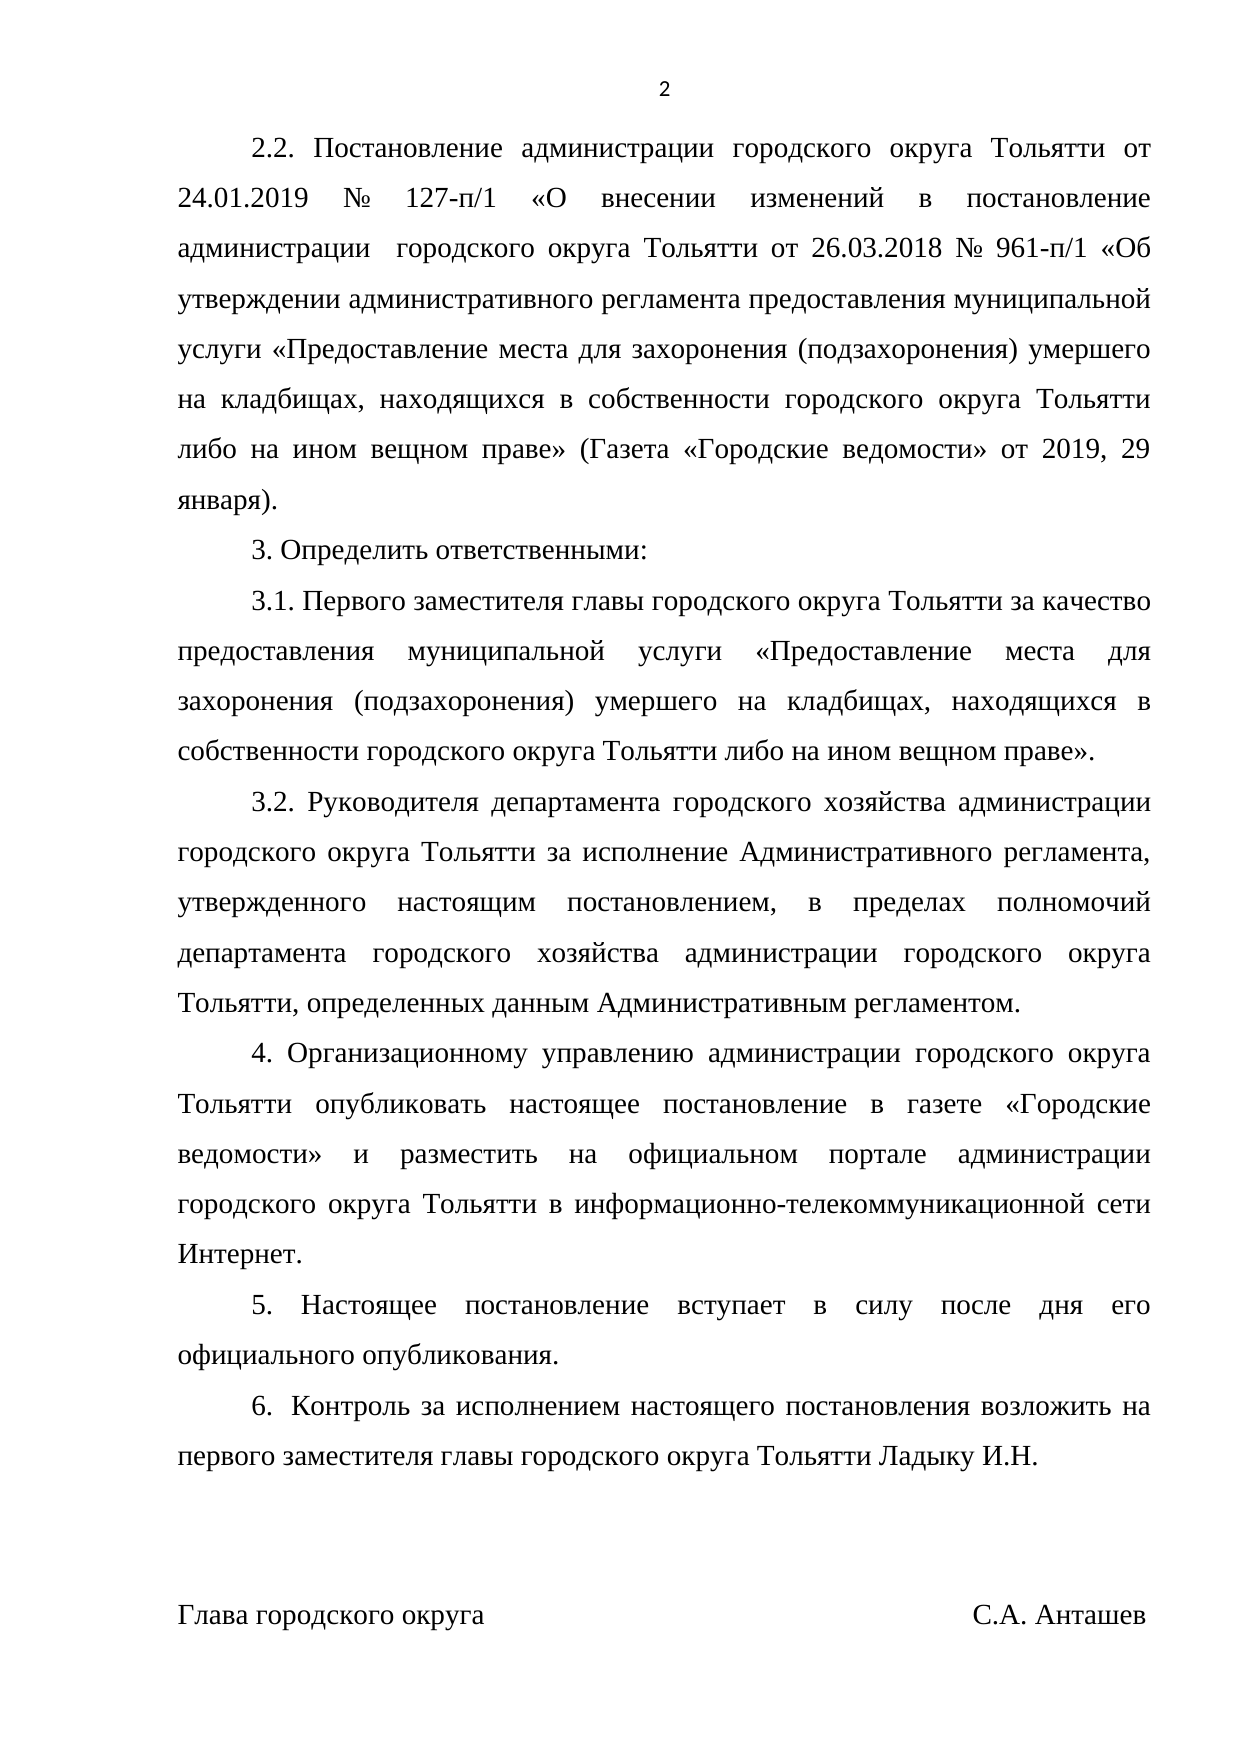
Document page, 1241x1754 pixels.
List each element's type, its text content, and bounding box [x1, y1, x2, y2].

text 6. Контроль за исполнением настоящего постановления возложить на первого заместителя главы городского округа Тольятти Ладыку И.Н. [177, 1388, 1152, 1471]
text 3.1. Первого заместителя главы городского округа Тольятти за качество предоставления муниципальной услуги «Предоставление места для захоронения (подзахоронения) умершего на кладбищах, находящихся в собственности городского округа Тольятти либо на ином вещном праве». [177, 583, 1152, 767]
text 5. Настоящее постановление вступает в силу после дня его официального опубликования. [177, 1287, 1152, 1371]
text 2.2. Постановление администрации городского округа Тольятти от 24.01.2019 № 127-п/1 «О внесении изменений в постановление администрации городского округа Тольятти от 26.03.2018 № 961-п/1 «Об утверждении административного регламента предоставления муниципальной услуги «Предоставление места для захоронения (подзахоронения) умершего на кладбищах, находящихся в собственности городского округа Тольятти либо на ином вещном праве» (Газета «Городские ведомости» от 2019, 29 января). [177, 130, 1152, 516]
text Глава городского округа С.А. Анташев [177, 1597, 1152, 1630]
text 3.2. Руководителя департамента городского хозяйства администрации городского округа Тольятти за исполнение Административного регламента, утвержденного настоящим постановлением, в пределах полномочий департамента городского хозяйства администрации городского округа Тольятти, определенных данным Административным регламентом. [177, 784, 1152, 1019]
text 3. Определить ответственными: [177, 532, 1152, 566]
text 4. Организационному управлению администрации городского округа Тольятти опубликовать настоящее постановление в газете «Городские ведомости» и разместить на официальном портале администрации городского округа Тольятти в информационно-телекоммуникационной сети Интернет. [177, 1035, 1152, 1270]
